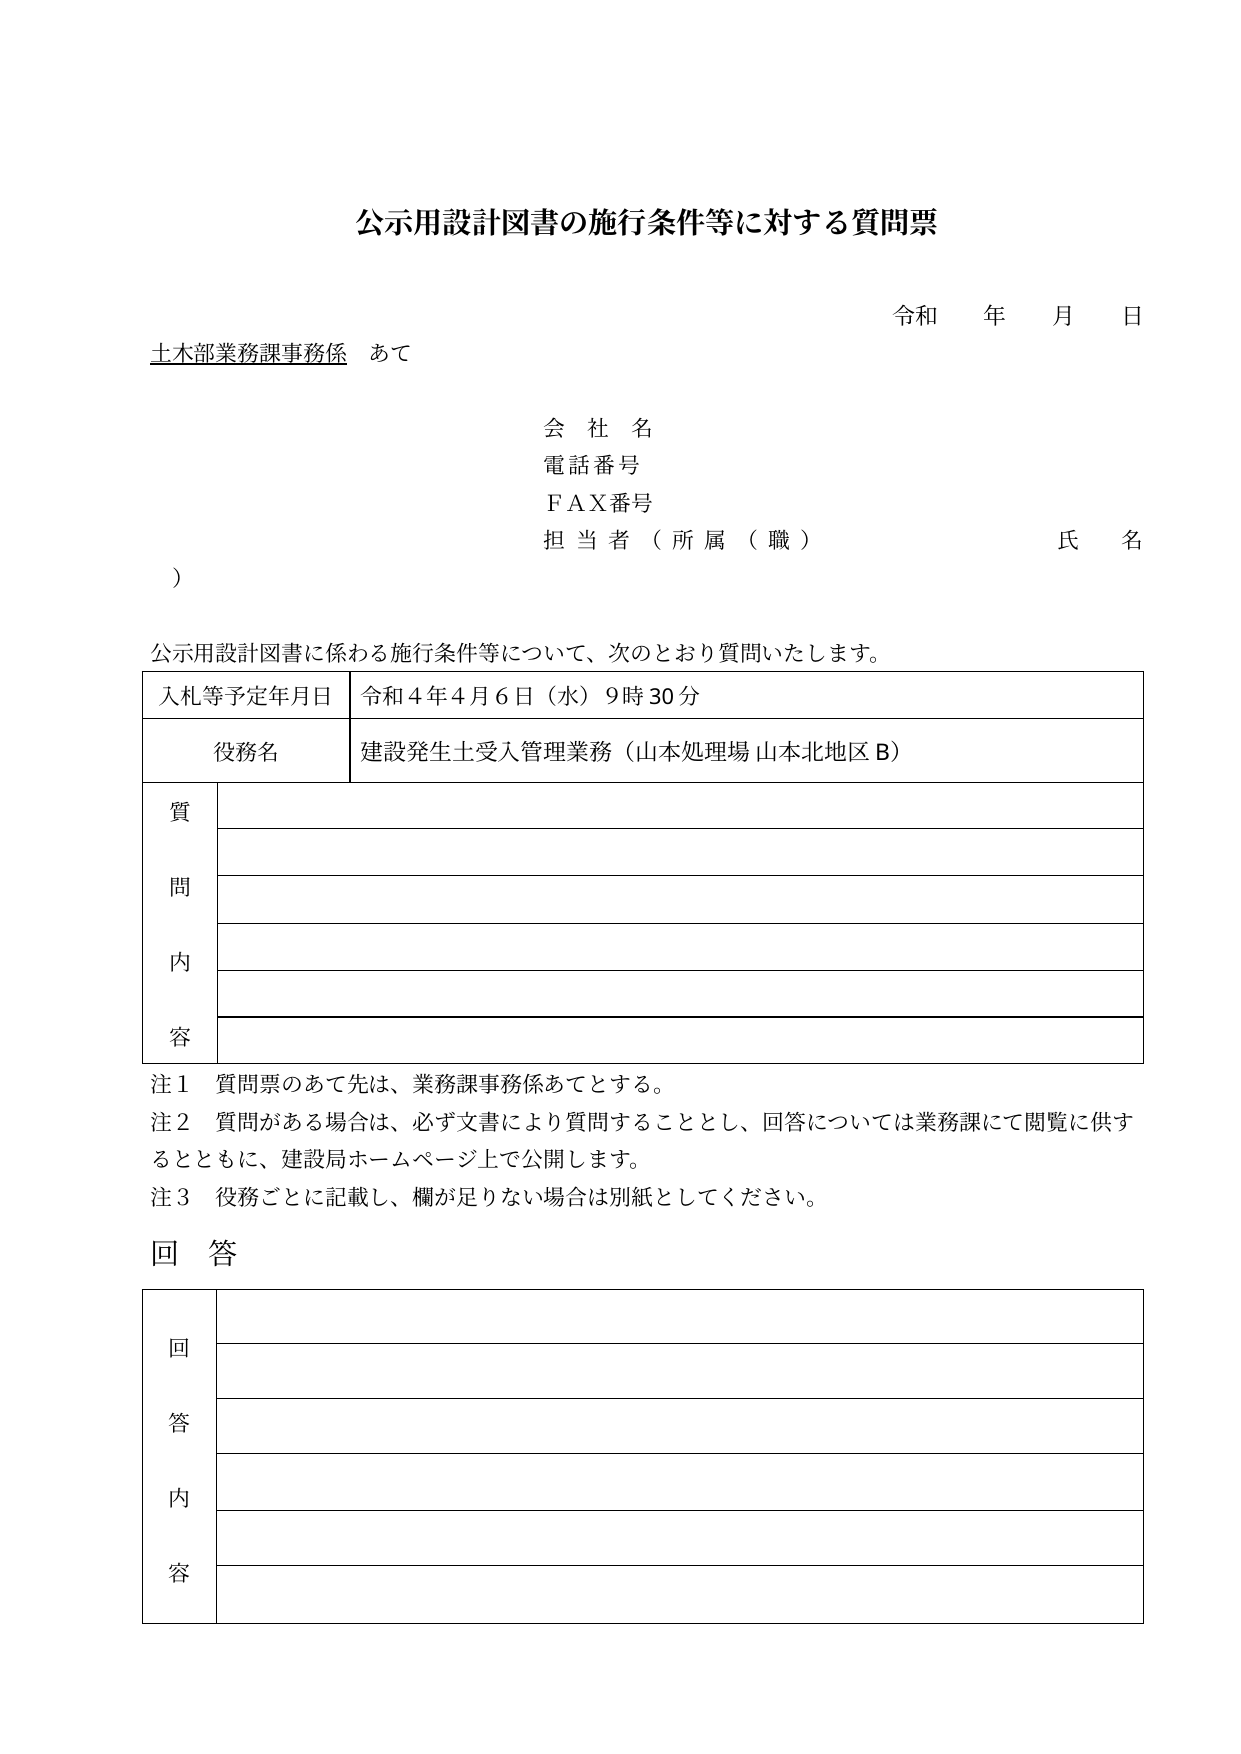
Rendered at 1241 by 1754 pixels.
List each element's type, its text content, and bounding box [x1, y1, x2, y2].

text 回 答 [150, 1214, 1144, 1289]
text 注１ 質問票のあて先は、業務課事務係あてとする。 [150, 1064, 1144, 1102]
text 電話番号 [150, 446, 1144, 483]
table_cell [218, 783, 1143, 828]
text 公示用設計図書に係わる施行条件等について、次のとおり質問いたします。 [150, 633, 1144, 671]
table_cell [217, 1511, 1143, 1565]
table_header 入札等予定年月日 [143, 672, 349, 718]
text 会 社 名 [150, 408, 1144, 446]
table_cell [217, 1566, 1143, 1623]
text 令和 年 月 日 [150, 296, 1144, 333]
table_cell [218, 876, 1143, 923]
table_cell [217, 1344, 1143, 1398]
table_cell [218, 924, 1143, 969]
table_cell [217, 1454, 1143, 1509]
text 注３ 役務ごとに記載し、欄が足りない場合は別紙としてください。 [150, 1177, 1144, 1214]
table_cell [217, 1399, 1143, 1453]
table_header 令和４年４月６日（水）９時30分 [351, 672, 1143, 718]
table_cell 建設発生土受入管理業務（山本処理場 山本北地区B） [351, 719, 1143, 782]
table_cell 役務名 [143, 719, 349, 782]
text 公示用設計図書の施行条件等に対する質問票 [150, 183, 1144, 258]
text ＦＡＸ番号 [150, 483, 1144, 521]
table_cell [218, 971, 1143, 1016]
text 注２ 質問がある場合は、必ず文書により質問することとし、回答については業務課にて閲覧に供するとともに、建設局ホームページ上で公開します。 [150, 1102, 1144, 1177]
table_cell [218, 829, 1143, 875]
table_cell 質 問 内 容 [143, 783, 217, 1063]
table_cell [218, 1018, 1143, 1063]
text 土木部業務課事務係 あて [150, 333, 1144, 371]
text 担当者（所属（職） 氏 名 ） [150, 521, 1144, 596]
table_header [217, 1290, 1143, 1343]
table_header 回 答 内 容 [143, 1290, 216, 1623]
